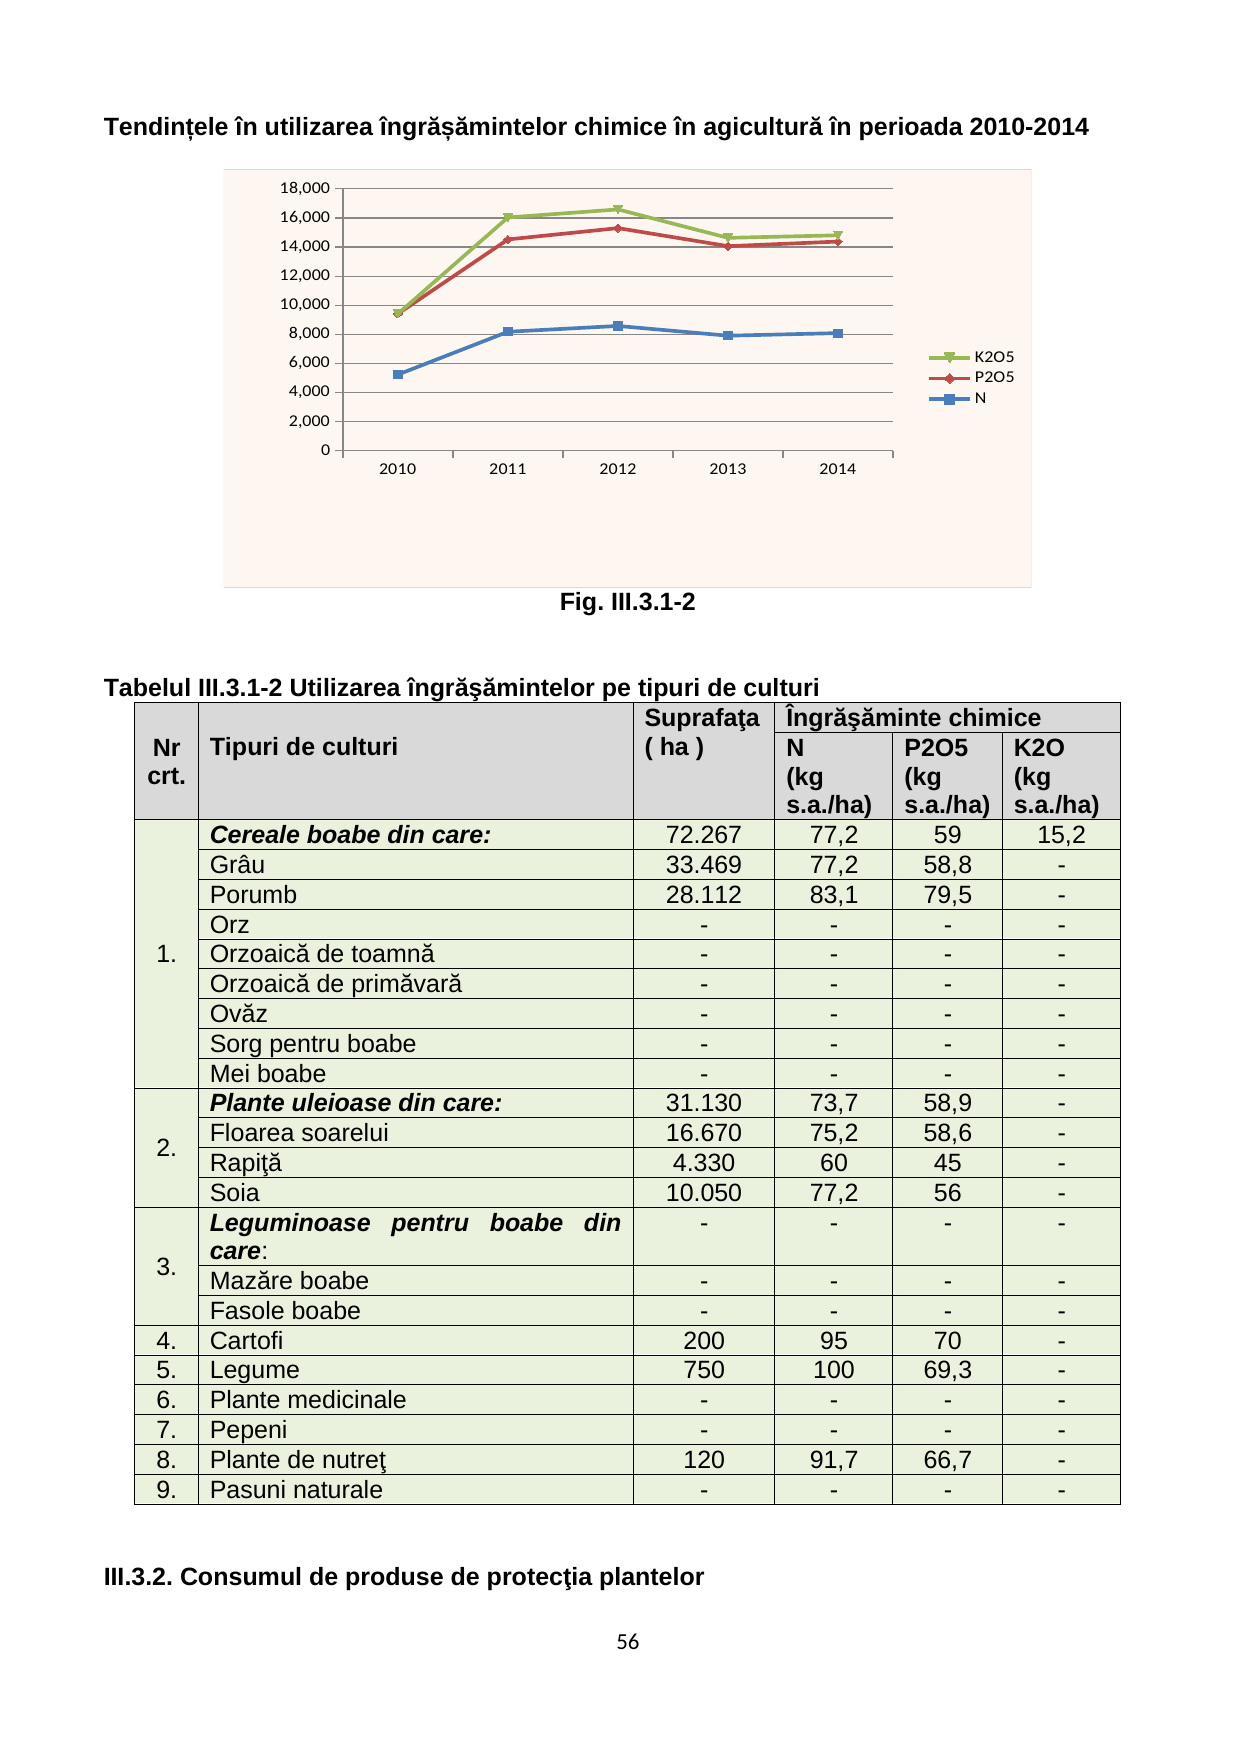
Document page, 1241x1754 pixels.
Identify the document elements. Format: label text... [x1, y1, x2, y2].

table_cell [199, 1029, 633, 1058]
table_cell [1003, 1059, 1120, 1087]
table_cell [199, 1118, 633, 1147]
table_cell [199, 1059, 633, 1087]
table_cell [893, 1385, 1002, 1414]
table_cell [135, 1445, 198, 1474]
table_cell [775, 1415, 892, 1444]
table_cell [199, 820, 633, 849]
text III.3.2. Consumul de produse de protecţia plantelor [103, 1562, 1152, 1591]
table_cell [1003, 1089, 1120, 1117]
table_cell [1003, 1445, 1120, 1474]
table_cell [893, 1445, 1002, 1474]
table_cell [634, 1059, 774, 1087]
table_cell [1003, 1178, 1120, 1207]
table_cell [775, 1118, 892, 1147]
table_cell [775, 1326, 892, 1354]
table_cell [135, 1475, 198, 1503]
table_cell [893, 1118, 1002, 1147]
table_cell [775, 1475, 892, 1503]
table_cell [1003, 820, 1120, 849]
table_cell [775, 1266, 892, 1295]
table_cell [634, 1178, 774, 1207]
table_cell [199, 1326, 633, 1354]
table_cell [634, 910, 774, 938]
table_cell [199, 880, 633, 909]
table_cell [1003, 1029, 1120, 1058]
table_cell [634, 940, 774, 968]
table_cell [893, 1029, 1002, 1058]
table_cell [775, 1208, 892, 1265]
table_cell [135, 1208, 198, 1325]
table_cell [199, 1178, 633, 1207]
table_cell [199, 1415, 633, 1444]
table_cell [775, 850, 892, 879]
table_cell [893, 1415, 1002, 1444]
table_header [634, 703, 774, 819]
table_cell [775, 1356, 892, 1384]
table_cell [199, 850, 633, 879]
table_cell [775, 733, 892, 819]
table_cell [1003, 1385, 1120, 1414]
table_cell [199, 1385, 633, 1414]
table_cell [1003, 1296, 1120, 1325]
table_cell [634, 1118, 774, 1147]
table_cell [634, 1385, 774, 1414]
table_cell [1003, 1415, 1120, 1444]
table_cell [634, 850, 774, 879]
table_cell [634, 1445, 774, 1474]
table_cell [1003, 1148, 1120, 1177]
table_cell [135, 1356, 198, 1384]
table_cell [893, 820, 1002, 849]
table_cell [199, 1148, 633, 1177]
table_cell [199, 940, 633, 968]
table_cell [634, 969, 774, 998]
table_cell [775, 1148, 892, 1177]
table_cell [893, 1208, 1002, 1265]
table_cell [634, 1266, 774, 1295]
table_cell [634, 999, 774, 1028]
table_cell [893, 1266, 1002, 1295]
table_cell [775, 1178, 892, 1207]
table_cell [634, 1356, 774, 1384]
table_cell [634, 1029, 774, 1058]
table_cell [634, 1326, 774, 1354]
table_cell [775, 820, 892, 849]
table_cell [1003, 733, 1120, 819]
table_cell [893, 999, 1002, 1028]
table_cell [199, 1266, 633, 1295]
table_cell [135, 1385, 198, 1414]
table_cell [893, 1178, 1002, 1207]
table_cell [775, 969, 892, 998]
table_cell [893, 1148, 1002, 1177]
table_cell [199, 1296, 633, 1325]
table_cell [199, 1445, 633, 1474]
text Fig. III.3.1-2 [103, 587, 1152, 616]
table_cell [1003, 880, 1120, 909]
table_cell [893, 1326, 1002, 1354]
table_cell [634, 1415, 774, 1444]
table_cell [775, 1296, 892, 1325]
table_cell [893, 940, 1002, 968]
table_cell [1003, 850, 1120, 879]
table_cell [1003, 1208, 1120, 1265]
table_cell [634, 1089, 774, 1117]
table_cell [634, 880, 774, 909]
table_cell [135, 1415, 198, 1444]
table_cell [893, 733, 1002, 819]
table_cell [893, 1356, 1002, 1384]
text Tabelul III.3.1-2 Utilizarea îngrăşămintelor pe tipuri de culturi [103, 673, 1152, 702]
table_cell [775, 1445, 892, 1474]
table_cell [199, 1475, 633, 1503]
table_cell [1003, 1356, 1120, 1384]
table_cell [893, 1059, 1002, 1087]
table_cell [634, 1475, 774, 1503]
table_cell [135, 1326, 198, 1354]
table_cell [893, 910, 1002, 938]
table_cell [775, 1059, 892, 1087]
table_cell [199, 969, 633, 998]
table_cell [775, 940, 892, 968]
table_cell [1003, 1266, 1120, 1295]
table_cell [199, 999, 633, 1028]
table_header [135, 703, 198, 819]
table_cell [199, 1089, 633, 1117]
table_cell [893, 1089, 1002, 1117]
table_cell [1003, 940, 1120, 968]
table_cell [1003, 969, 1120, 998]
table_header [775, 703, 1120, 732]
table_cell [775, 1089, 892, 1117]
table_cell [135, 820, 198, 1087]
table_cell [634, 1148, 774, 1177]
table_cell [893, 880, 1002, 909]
text Tendințele în utilizarea îngrășămintelor chimice în agicultură în perioada 2010-2014 [103, 112, 1152, 141]
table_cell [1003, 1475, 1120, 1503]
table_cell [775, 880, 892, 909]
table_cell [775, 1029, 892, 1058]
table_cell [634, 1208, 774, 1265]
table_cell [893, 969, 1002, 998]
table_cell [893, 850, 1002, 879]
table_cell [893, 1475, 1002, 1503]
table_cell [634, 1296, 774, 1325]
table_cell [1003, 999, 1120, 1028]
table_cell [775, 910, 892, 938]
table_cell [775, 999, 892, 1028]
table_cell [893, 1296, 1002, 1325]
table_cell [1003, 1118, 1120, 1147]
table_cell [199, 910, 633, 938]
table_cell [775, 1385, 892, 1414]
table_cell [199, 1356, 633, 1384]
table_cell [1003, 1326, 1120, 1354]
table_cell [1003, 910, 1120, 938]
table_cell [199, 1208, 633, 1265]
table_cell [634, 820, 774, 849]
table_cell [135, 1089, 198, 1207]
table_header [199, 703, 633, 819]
